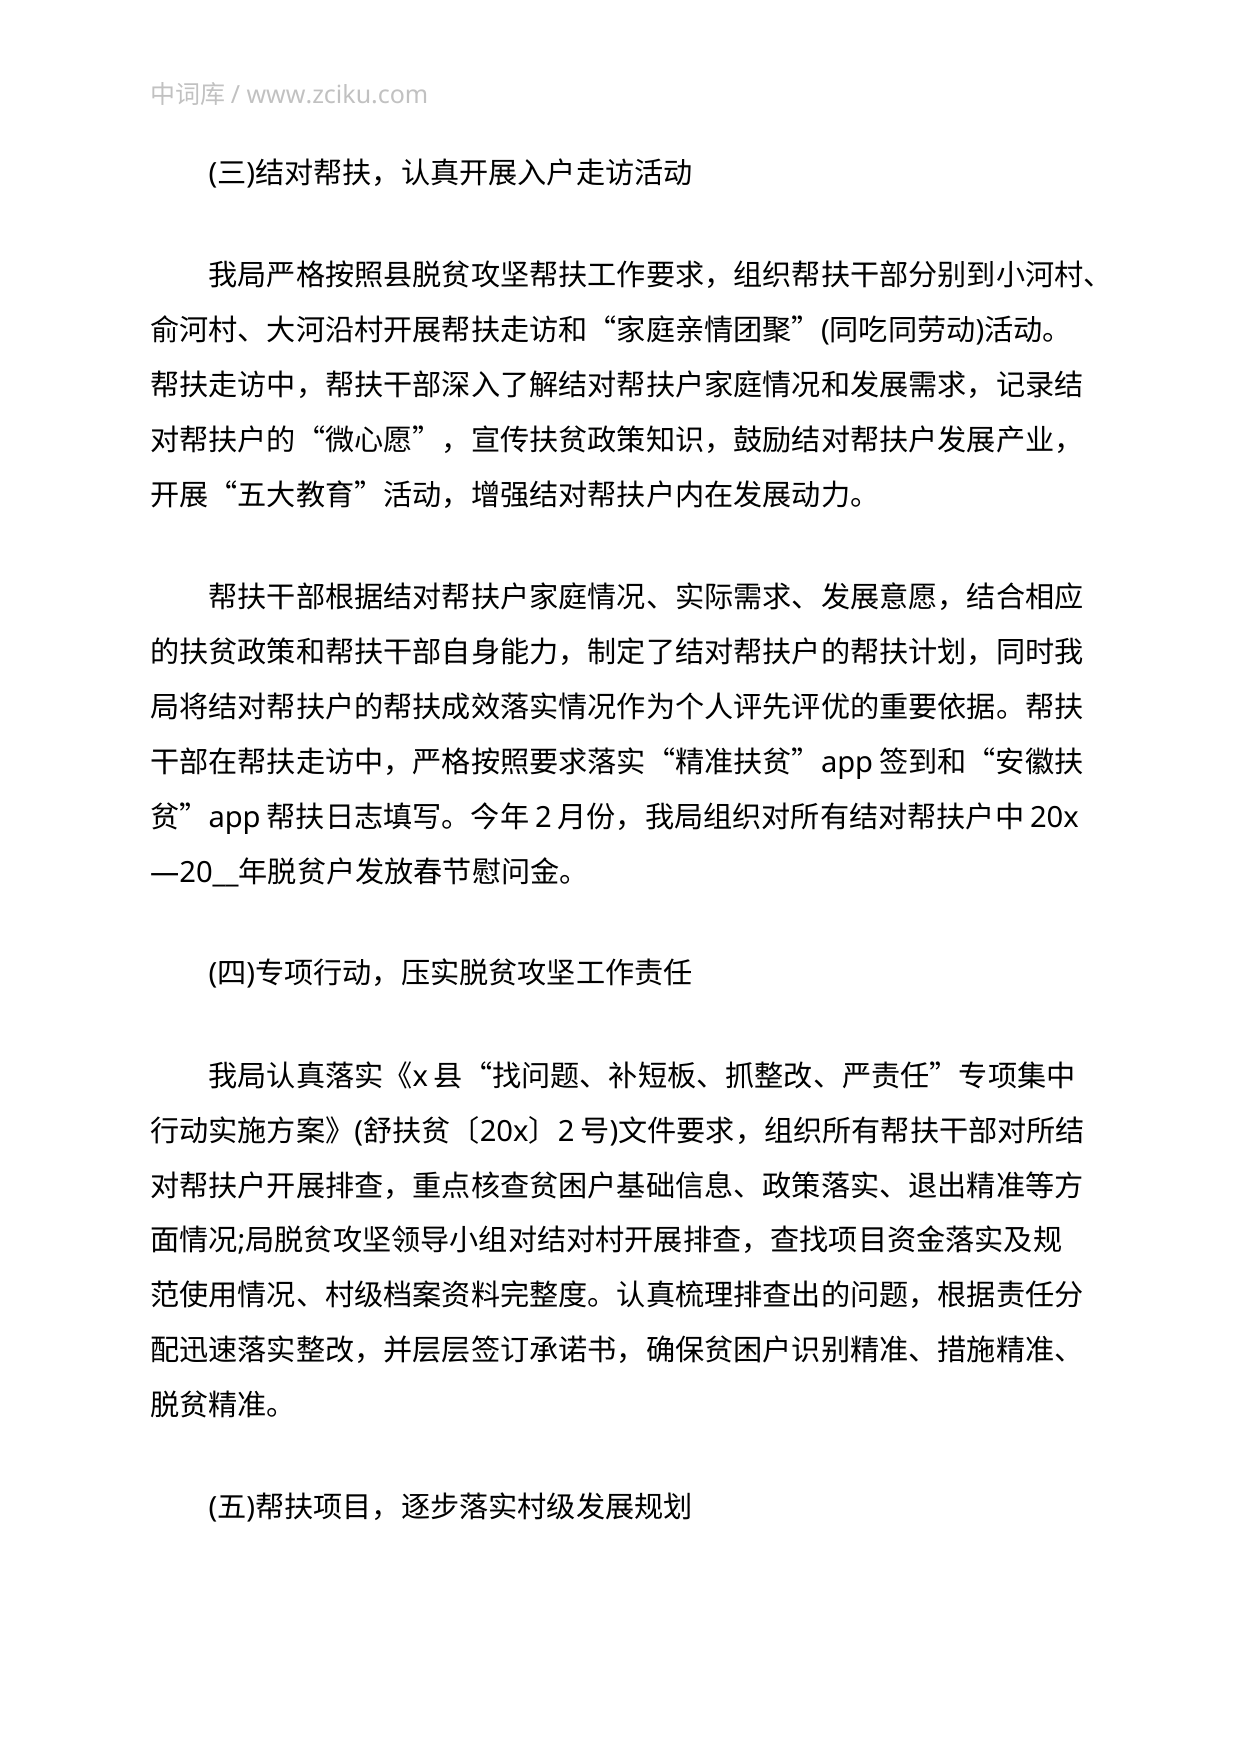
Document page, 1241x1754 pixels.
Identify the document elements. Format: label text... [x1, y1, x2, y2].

text (四)专项行动，压实脱贫攻坚工作责任 [150, 950, 1090, 992]
text 我局严格按照县脱贫攻坚帮扶工作要求，组织帮扶干部分别到小河村、俞河村、大河沿村开展帮扶走访和“家庭亲情团聚”(同吃同劳动)活动。帮扶走访中，帮扶干部深入了解结对帮扶户家庭情况和发展需求，记录结对帮扶户的“微心愿”，宣传扶贫政策知识，鼓励结对帮扶户发展产业，开展“五大教育”活动，增强结对帮扶户内在发展动力。 [150, 252, 1090, 514]
text (三)结对帮扶，认真开展入户走访活动 [150, 150, 1090, 192]
text 我局认真落实《x县“找问题、补短板、抓整改、严责任”专项集中行动实施方案》(舒扶贫〔20x〕2号)文件要求，组织所有帮扶干部对所结对帮扶户开展排查，重点核查贫困户基础信息、政策落实、退出精准等方面情况;局脱贫攻坚领导小组对结对村开展排查，查找项目资金落实及规范使用情况、村级档案资料完整度。认真梳理排查出的问题，根据责任分配迅速落实整改，并层层签订承诺书，确保贫困户识别精准、措施精准、脱贫精准。 [150, 1052, 1090, 1424]
text (五)帮扶项目，逐步落实村级发展规划 [150, 1483, 1090, 1526]
text 帮扶干部根据结对帮扶户家庭情况、实际需求、发展意愿，结合相应的扶贫政策和帮扶干部自身能力，制定了结对帮扶户的帮扶计划，同时我局将结对帮扶户的帮扶成效落实情况作为个人评先评优的重要依据。帮扶干部在帮扶走访中，严格按照要求落实“精准扶贫”app签到和“安徽扶贫”app帮扶日志填写。今年2月份，我局组织对所有结对帮扶户中20x—20__年脱贫户发放春节慰问金。 [150, 573, 1090, 891]
